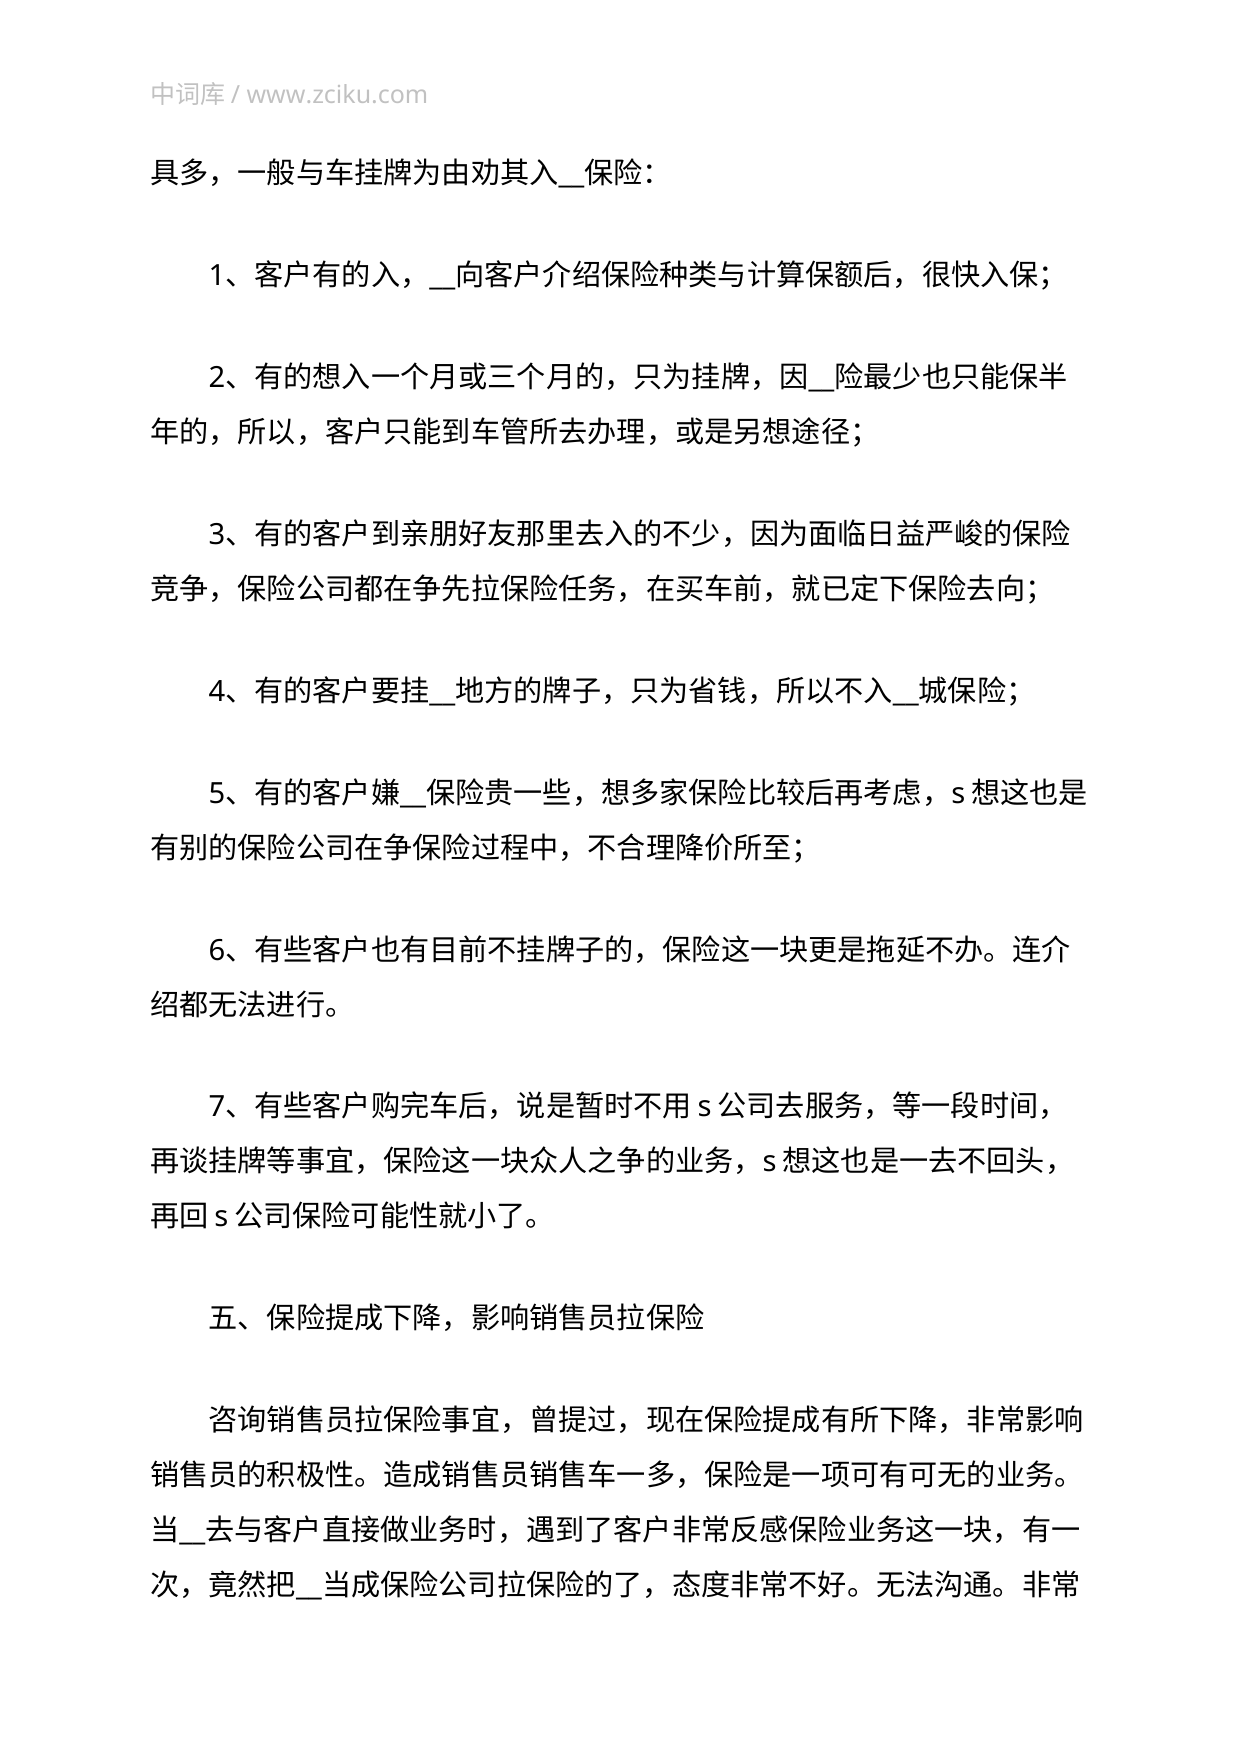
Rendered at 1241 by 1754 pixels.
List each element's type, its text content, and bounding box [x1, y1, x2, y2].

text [150, 1397, 1090, 1604]
text 3、有的客户到亲朋好友那里去入的不少，因为面临日益严峻的保险竞争，保险公司都在争先拉保险任务，在买车前，就已定下保险去向； [150, 511, 1090, 608]
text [150, 150, 1090, 192]
text 五、保险提成下降，影响销售员拉保险 [150, 1295, 1090, 1337]
text 4、有的客户要挂__地方的牌子，只为省钱，所以不入__城保险； [150, 667, 1090, 710]
text 6、有些客户也有目前不挂牌子的，保险这一块更是拖延不办。连介绍都无法进行。 [150, 926, 1090, 1023]
text 1、客户有的入，__向客户介绍保险种类与计算保额后，很快入保； [150, 252, 1090, 294]
text 5、有的客户嫌__保险贵一些，想多家保险比较后再考虑，s想这也是有别的保险公司在争保险过程中，不合理降价所至； [150, 769, 1090, 867]
text 7、有些客户购完车后，说是暂时不用s公司去服务，等一段时间，再谈挂牌等事宜，保险这一块众人之争的业务，s想这也是一去不回头，再回s公司保险可能性就小了。 [150, 1083, 1090, 1235]
text 2、有的想入一个月或三个月的，只为挂牌，因__险最少也只能保半年的，所以，客户只能到车管所去办理，或是另想途径； [150, 354, 1090, 451]
